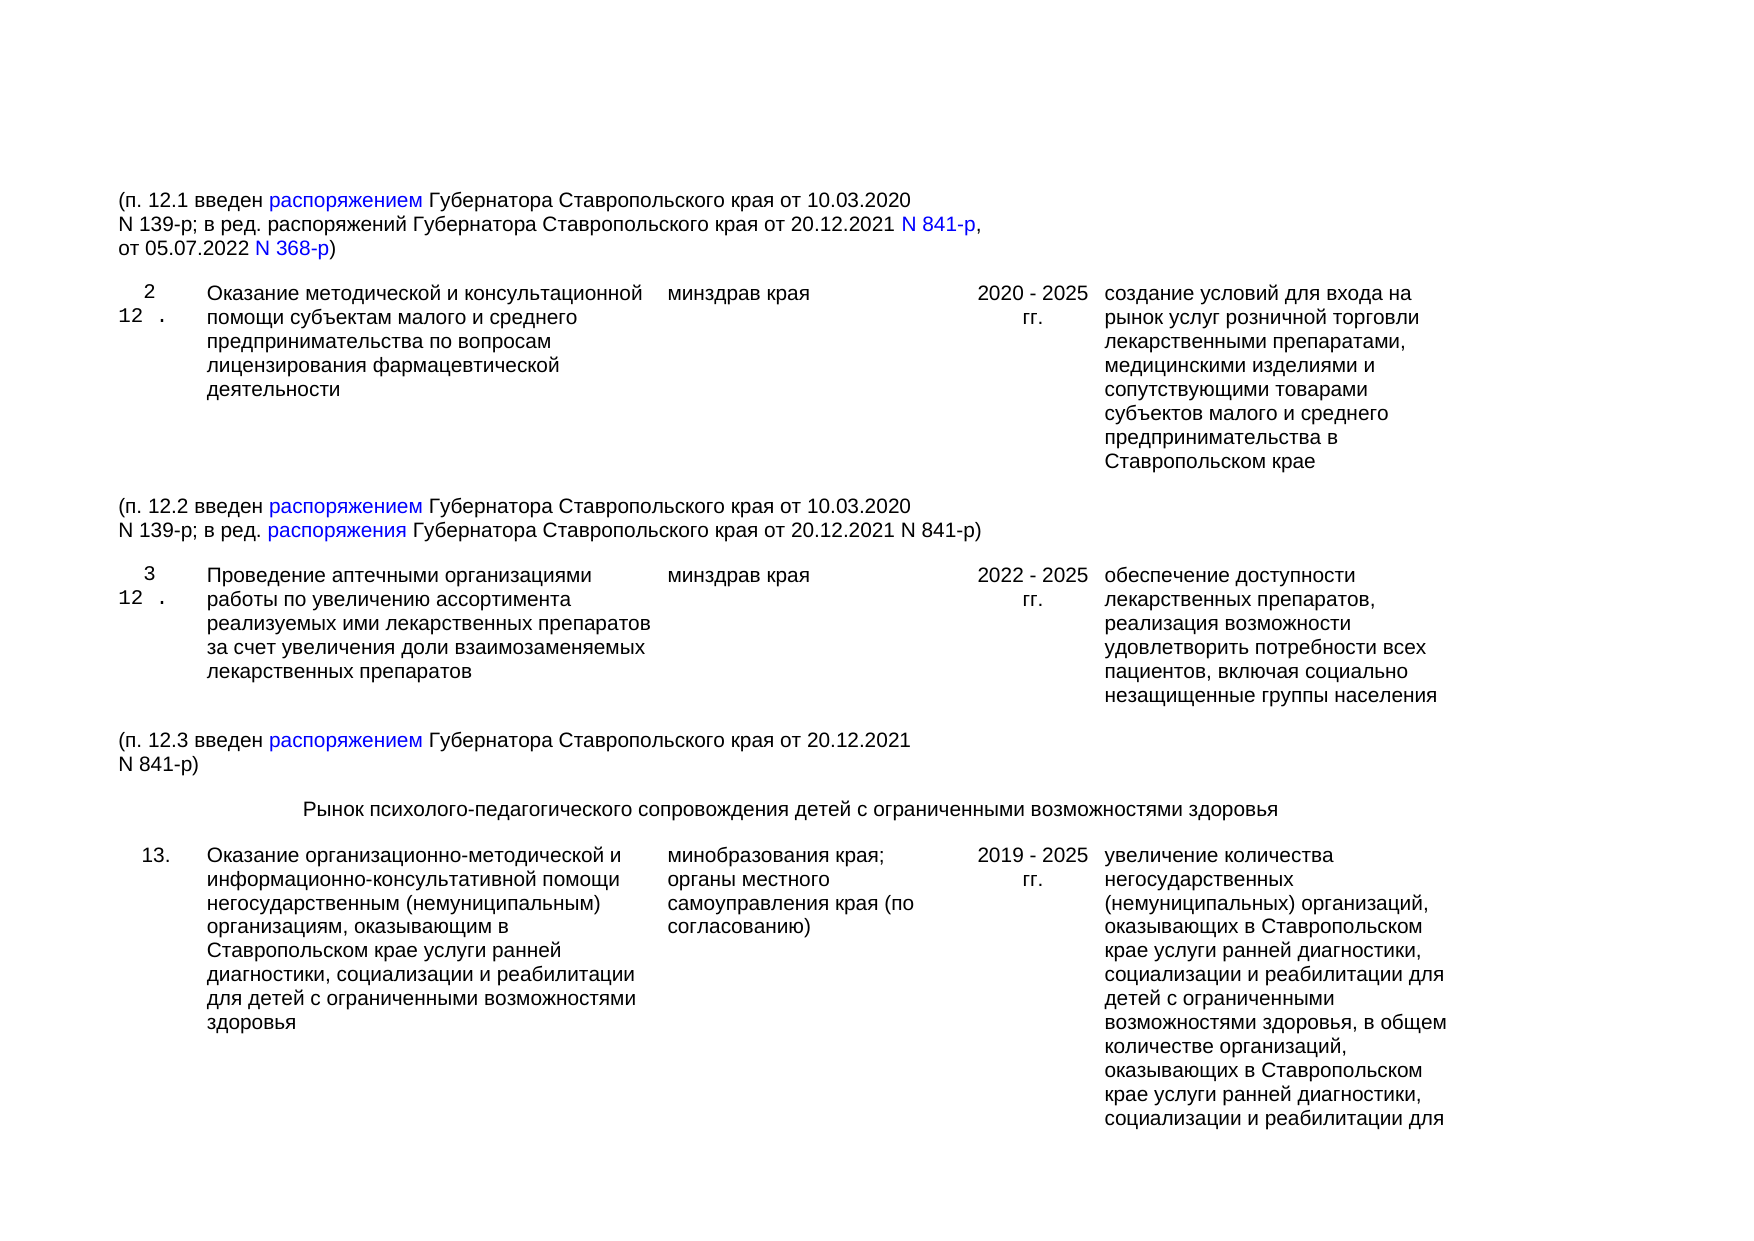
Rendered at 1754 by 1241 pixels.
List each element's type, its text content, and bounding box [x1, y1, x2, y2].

table_cell создание условий для входа на рынок услуг розничной торговли лекарственными препаратами, медицинскими изделиями и сопутствующими товарами субъектов малого и среднего предпринимательства в Ставропольском крае [1098, 270, 1470, 483]
table_cell 3 12 . [112, 553, 200, 717]
table_cell минздрав края [661, 553, 968, 717]
table_cell (п. 12.3 введен распоряжением Губернатора Ставропольского края от 20.12.2021 N 841-р) [112, 718, 1470, 787]
table_cell Оказание методической и консультационной помощи субъектам малого и среднего предпринимательства по вопросам лицензирования фармацевтической деятельности [200, 270, 661, 483]
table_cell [200, 832, 661, 1141]
table_cell (п. 12.1 введен распоряжением Губернатора Ставропольского края от 10.03.2020 N 139-р; в ред. распоряжений Губернатора Ставропольского края от 20.12.2021 N 841-р, от 05.07.2022 N 368-р) [112, 177, 1470, 270]
table_cell Проведение аптечными организациями работы по увеличению ассортимента реализуемых ими лекарственных препаратов за счет увеличения доли взаимозаменяемых лекарственных препаратов [200, 553, 661, 717]
table_cell 13. [112, 832, 200, 1141]
table_cell минздрав края [661, 270, 968, 483]
table_cell 2019 - 2025 гг. [968, 832, 1098, 1141]
table_cell обеспечение доступности лекарственных препаратов, реализация возможности удовлетворить потребности всех пациентов, включая социально незащищенные группы населения [1098, 553, 1470, 717]
table_cell 2022 - 2025 гг. [968, 553, 1098, 717]
table_cell 2020 - 2025 гг. [968, 270, 1098, 483]
table_cell 2 12 . [112, 270, 200, 483]
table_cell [1098, 832, 1470, 1141]
table_cell (п. 12.2 введен распоряжением Губернатора Ставропольского края от 10.03.2020 N 139-р; в ред. распоряжения Губернатора Ставропольского края от 20.12.2021 N 841-р) [112, 483, 1470, 552]
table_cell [661, 832, 968, 1141]
table_cell Рынок психолого-педагогического сопровождения детей с ограниченными возможностями здоровья [112, 787, 1470, 832]
